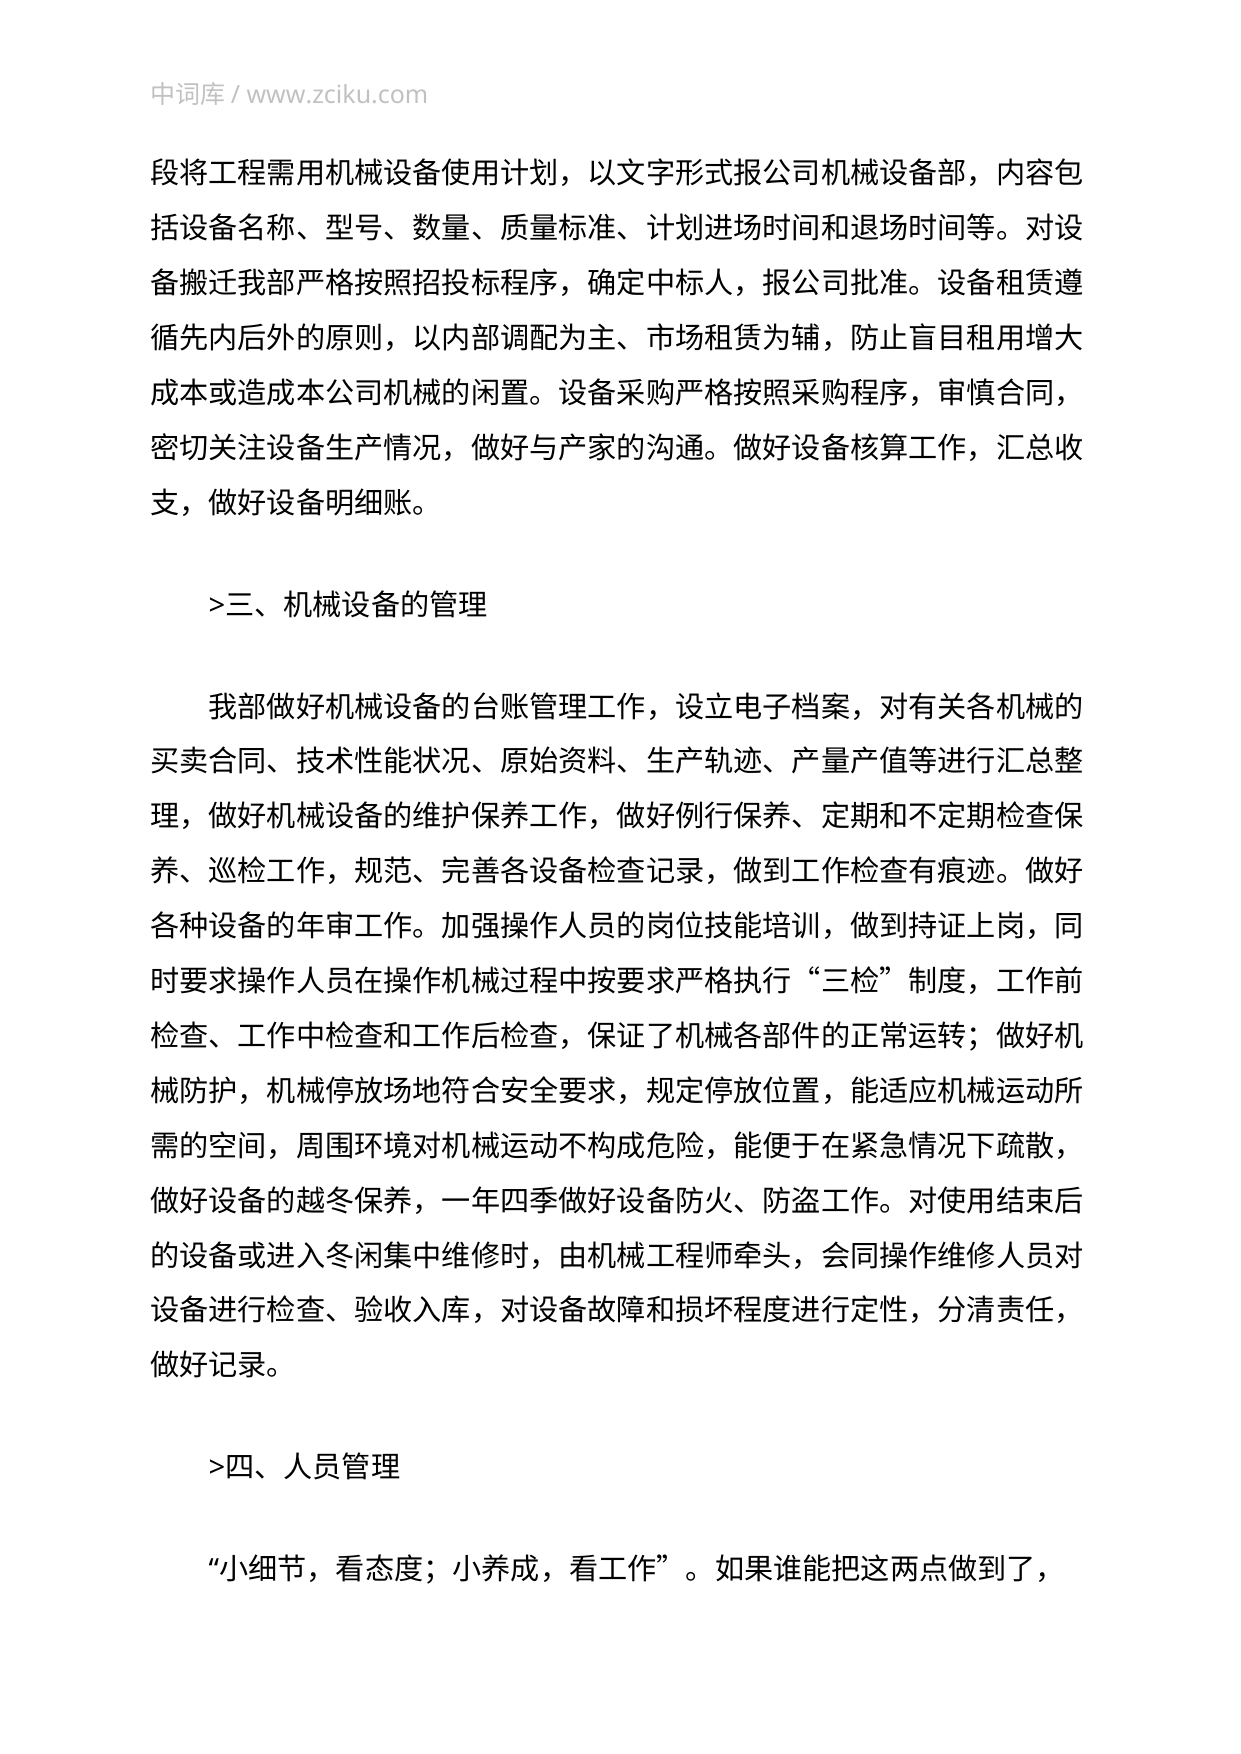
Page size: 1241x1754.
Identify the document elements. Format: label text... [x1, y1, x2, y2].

text >三、机械设备的管理 [150, 581, 1090, 623]
text 我部做好机械设备的台账管理工作，设立电子档案，对有关各机械的买卖合同、技术性能状况、原始资料、生产轨迹、产量产值等进行汇总整理，做好机械设备的维护保养工作，做好例行保养、定期和不定期检查保养、巡检工作，规范、完善各设备检查记录，做到工作检查有痕迹。做好各种设备的年审工作。加强操作人员的岗位技能培训，做到持证上岗，同时要求操作人员在操作机械过程中按要求严格执行“三检”制度，工作前检查、工作中检查和工作后检查，保证了机械各部件的正常运转；做好机械防护，机械停放场地符合安全要求，规定停放位置，能适应机械运动所需的空间，周围环境对机械运动不构成危险，能便于在紧急情况下疏散，做好设备的越冬保养，一年四季做好设备防火、防盗工作。对使用结束后的设备或进入冬闲集中维修时，由机械工程师牵头，会同操作维修人员对设备进行检查、验收入库，对设备故障和损坏程度进行定性，分清责任，做好记录。 [150, 683, 1090, 1384]
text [150, 1546, 1090, 1588]
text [150, 150, 1090, 522]
text >四、人员管理 [150, 1444, 1090, 1486]
